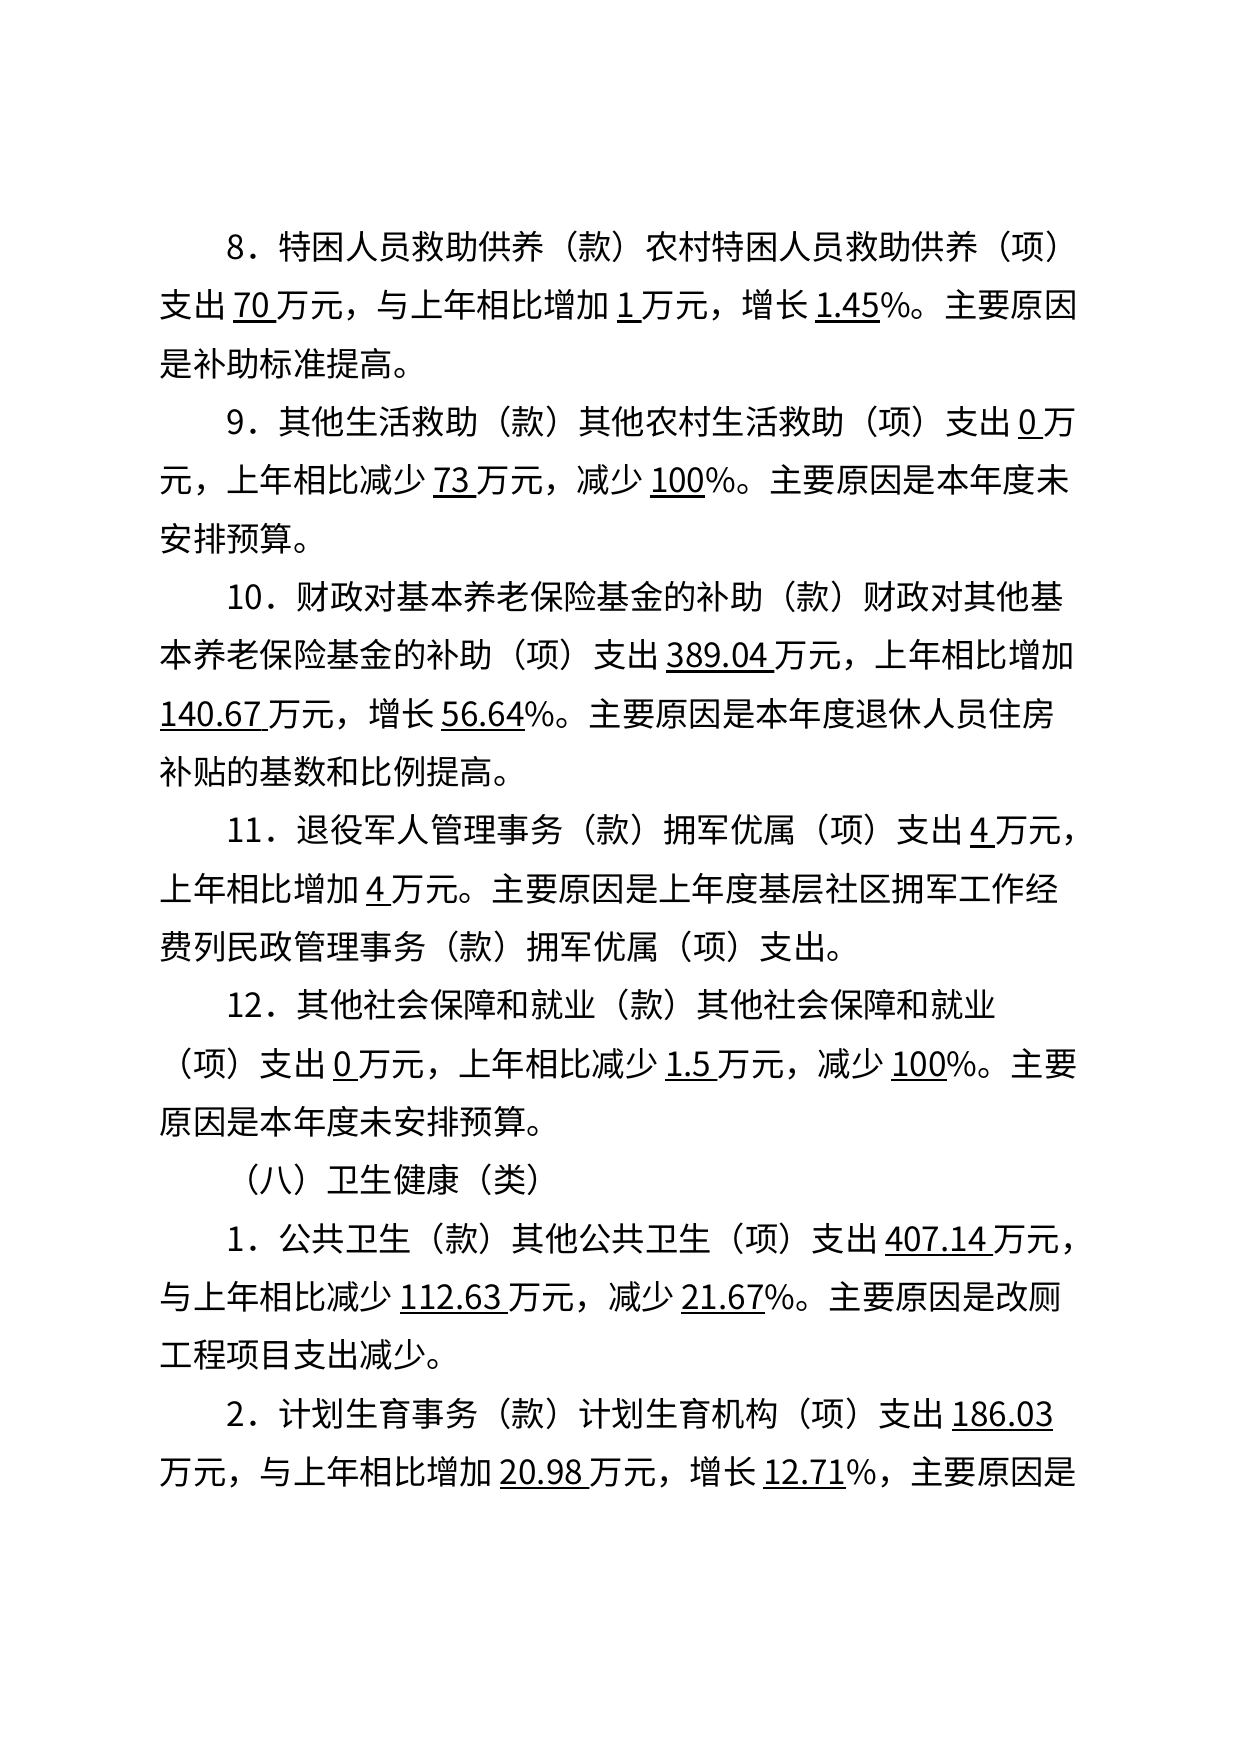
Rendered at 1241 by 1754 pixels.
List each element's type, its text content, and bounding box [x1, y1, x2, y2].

text 12．其他社会保障和就业（款）其他社会保障和就业（项）支出0万元，上年相比减少1.5万元，减少100%。主要原因是本年度未安排预算。 [159, 971, 1081, 1146]
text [159, 1379, 1081, 1496]
text （八）卫生健康（类） [159, 1146, 1081, 1204]
text 8．特困人员救助供养（款）农村特困人员救助供养（项）支出70万元，与上年相比增加1万元，增长1.45%。主要原因是补助标准提高。 [159, 213, 1081, 388]
text 11．退役军人管理事务（款）拥军优属（项）支出4万元，上年相比增加4万元。主要原因是上年度基层社区拥军工作经费列民政管理事务（款）拥军优属（项）支出。 [159, 796, 1081, 971]
text 1．公共卫生（款）其他公共卫生（项）支出407.14万元，与上年相比减少112.63万元，减少21.67%。主要原因是改厕工程项目支出减少。 [159, 1204, 1081, 1379]
text 10．财政对基本养老保险基金的补助（款）财政对其他基本养老保险基金的补助（项）支出389.04万元，上年相比增加140.67万元，增长56.64%。主要原因是本年度退休人员住房补贴的基数和比例提高。 [159, 563, 1081, 796]
text 9．其他生活救助（款）其他农村生活救助（项）支出0万元，上年相比减少73万元，减少100%。主要原因是本年度未安排预算。 [159, 388, 1081, 563]
